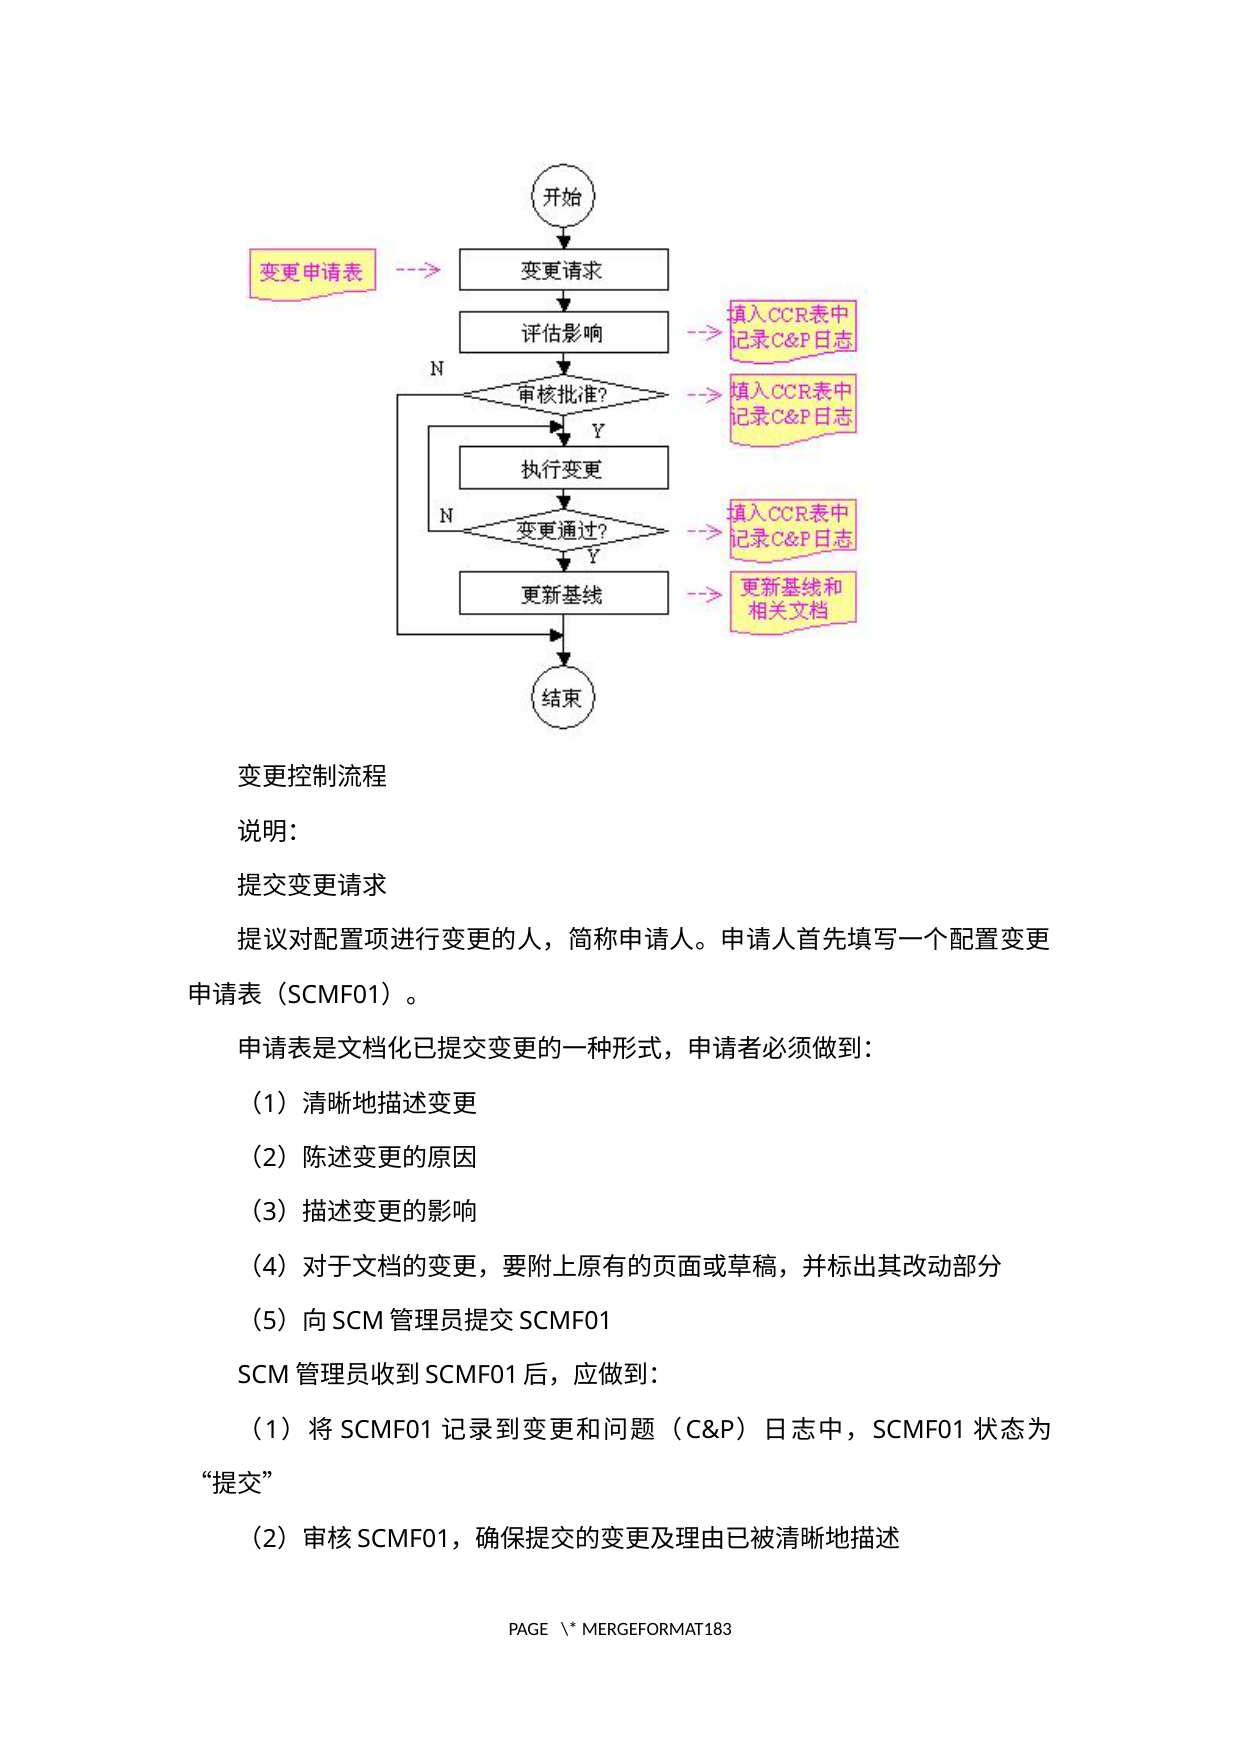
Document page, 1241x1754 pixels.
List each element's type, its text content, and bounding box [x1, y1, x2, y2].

text （4）对于文档的变更，要附上原有的页面或草稿，并标出其改动部分 [187, 1246, 1053, 1282]
text （5）向SCM管理员提交SCMF01 [187, 1301, 1053, 1337]
text 说明： [187, 811, 1053, 847]
text 提议对配置项进行变更的人，简称申请人。申请人首先填写一个配置变更申请表（SCMF01）。 [187, 920, 1053, 1011]
text （2）陈述变更的原因 [187, 1137, 1053, 1174]
picture [245, 162, 868, 742]
text SCM管理员收到SCMF01后，应做到： [187, 1355, 1053, 1391]
text 申请表是文档化已提交变更的一种形式，申请者必须做到： [187, 1029, 1053, 1065]
text （1）清晰地描述变更 [187, 1083, 1053, 1119]
text 提交变更请求 [187, 866, 1053, 902]
text （3）描述变更的影响 [187, 1192, 1053, 1228]
text （1）将SCMF01记录到变更和问题（C&P）日志中，SCMF01状态为“提交” [187, 1409, 1053, 1500]
text 变更控制流程 [187, 757, 1053, 793]
text （2）审核SCMF01，确保提交的变更及理由已被清晰地描述 [187, 1518, 1053, 1554]
